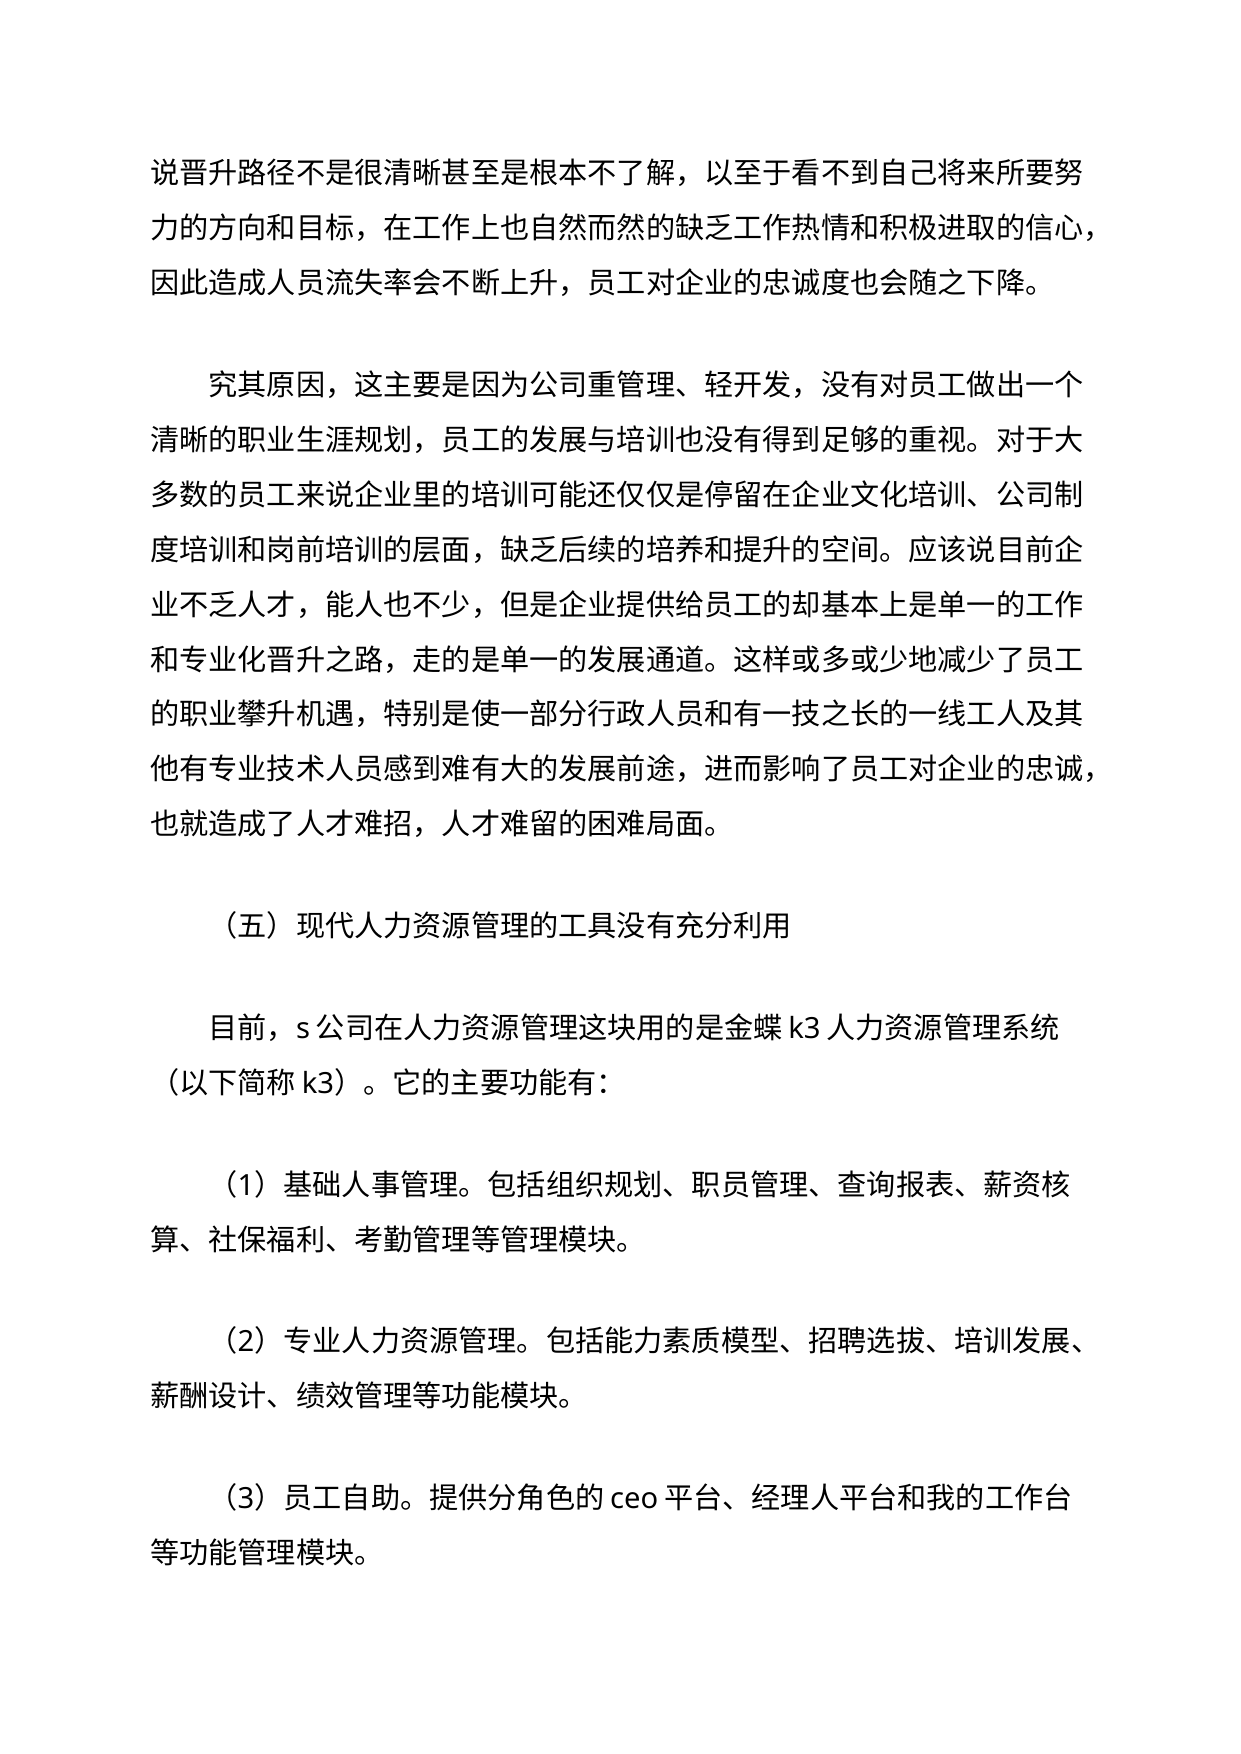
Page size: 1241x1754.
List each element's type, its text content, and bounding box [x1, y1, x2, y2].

text 究其原因，这主要是因为公司重管理、轻开发，没有对员工做出一个清晰的职业生涯规划，员工的发展与培训也没有得到足够的重视。对于大多数的员工来说企业里的培训可能还仅仅是停留在企业文化培训、公司制度培训和岗前培训的层面，缺乏后续的培养和提升的空间。应该说目前企业不乏人才，能人也不少，但是企业提供给员工的却基本上是单一的工作和专业化晋升之路，走的是单一的发展通道。这样或多或少地减少了员工的职业攀升机遇，特别是使一部分行政人员和有一技之长的一线工人及其他有专业技术人员感到难有大的发展前途，进而影响了员工对企业的忠诚，也就造成了人才难招，人才难留的困难局面。 [150, 362, 1090, 843]
text （五）现代人力资源管理的工具没有充分利用 [150, 902, 1090, 945]
text （1）基础人事管理。包括组织规划、职员管理、查询报表、薪资核算、社保福利、考勤管理等管理模块。 [150, 1161, 1090, 1258]
text （2）专业人力资源管理。包括能力素质模型、招聘选拔、培训发展、薪酬设计、绩效管理等功能模块。 [150, 1318, 1090, 1415]
text 目前，s公司在人力资源管理这块用的是金蝶k3人力资源管理系统（以下简称k3）。它的主要功能有： [150, 1004, 1090, 1102]
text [150, 150, 1090, 302]
text （3）员工自助。提供分角色的ceo平台、经理人平台和我的工作台等功能管理模块。 [150, 1475, 1090, 1572]
